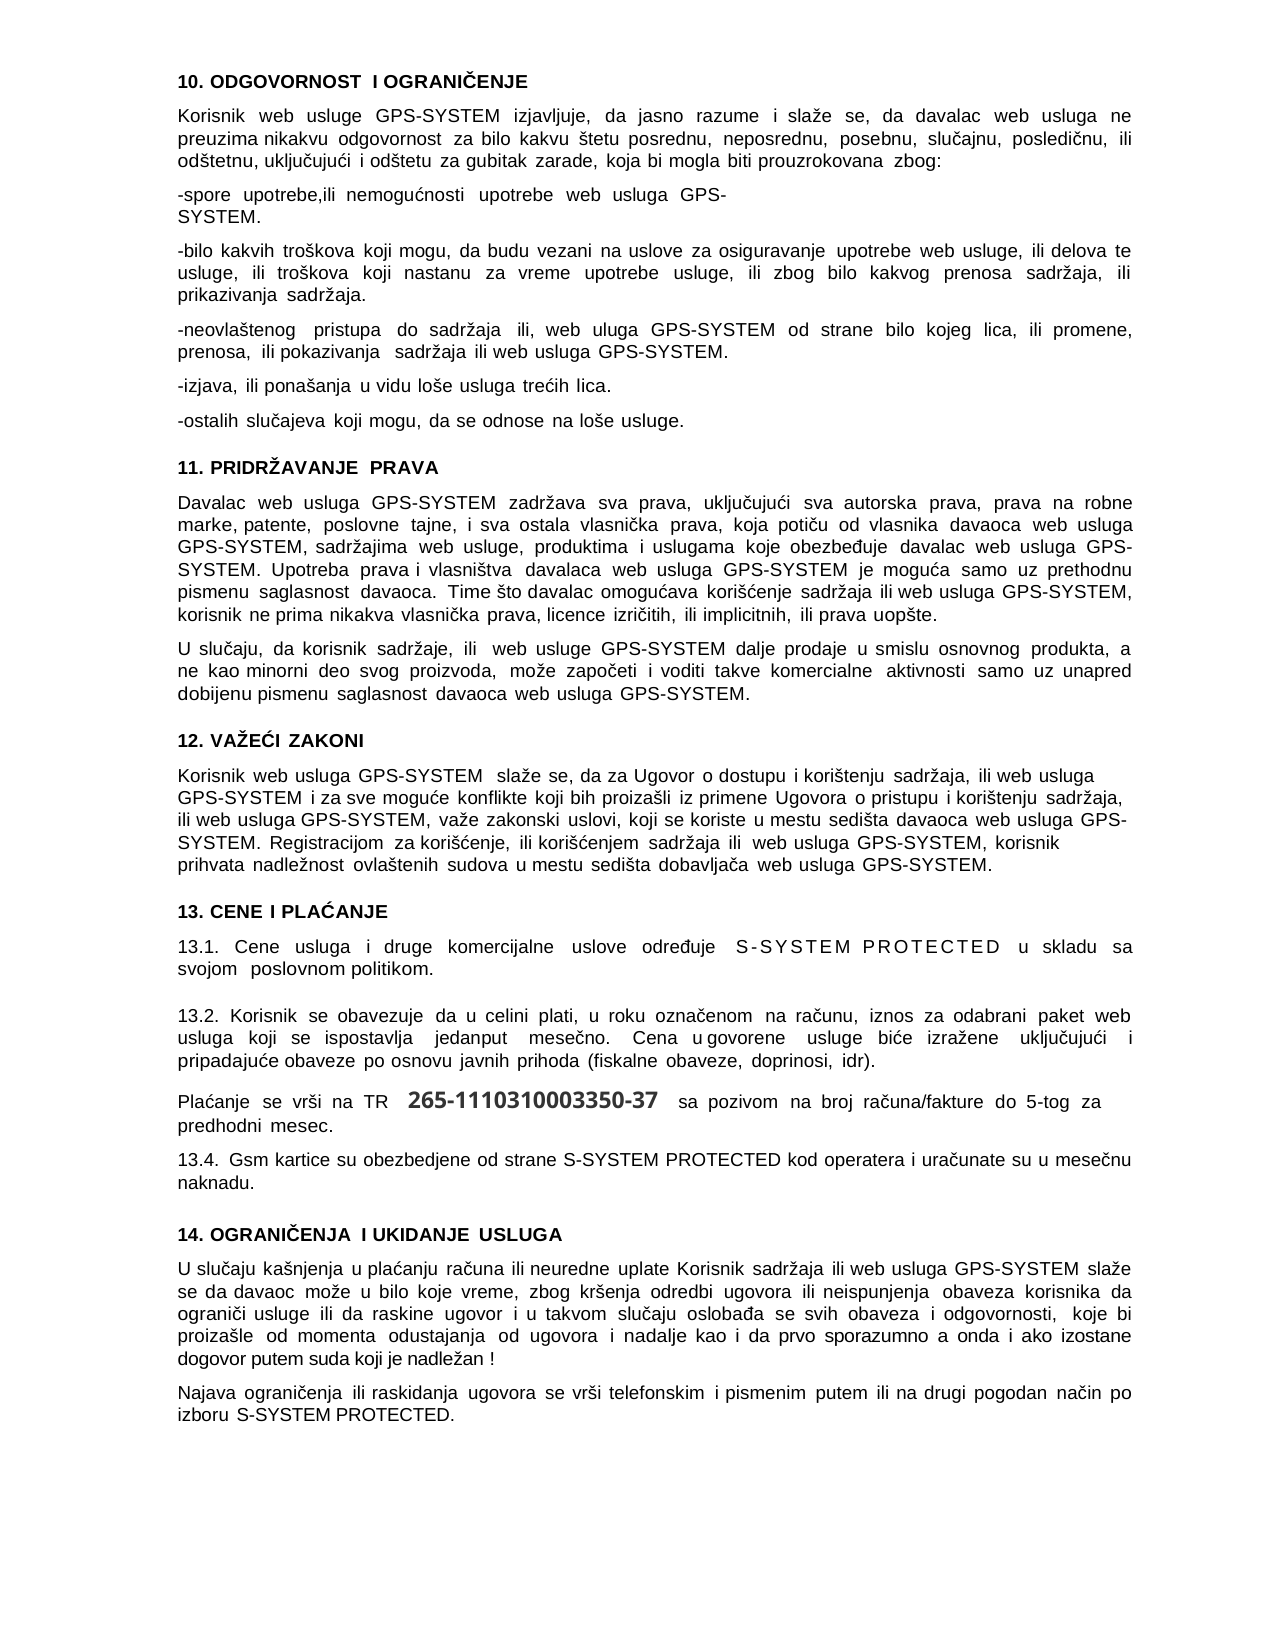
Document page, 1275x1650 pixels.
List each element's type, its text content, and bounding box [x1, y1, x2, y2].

text -ostalih slučajeva koji mogu, da se odnose na loše usluge. [177, 409, 685, 431]
text U slučaju, da korisnik sadržaje, ili web usluge GPS-SYSTEM dalje prodaje u smislu osnovnog produkta, a ne kao minorni deo svog proizvoda, može započeti i voditi takve komercialne aktivnosti samo uz unapred dobijenu pismenu saglasnost davaoca web usluga GPS-SYSTEM. [177, 638, 1132, 704]
text 12. VAŽEĆI ZAKONI [177, 730, 365, 752]
text 13.2. Korisnik se obavezuje da u celini plati, u roku označenom na računu, iznos za odabrani paket web usluga koji se ispostavlja jedanput mesečno. Cena ugovorene usluge biće izražene uključujući i pripadajuće obaveze po osnovu javnih prihoda (fiskalne obaveze, doprinosi, idr). [177, 1005, 1133, 1071]
text 11. PRIDRŽAVANJE PRAVA [177, 457, 439, 479]
text Korisnik web usluga GPS-SYSTEM slaže se, da za Ugovor o dostupu i korištenju sadržaja, ili web usluga GPS-SYSTEM i za sve moguće konflikte koji bih proizašli iz primene Ugovora o pristupu i korištenju sadržaja, ili web usluga GPS-SYSTEM, važe zakonski uslovi, koji se koriste u mestu sedišta davaoca web usluga GPS-SYSTEM. Registracijom za korišćenje, ili korišćenjem sadržaja ili web usluga GPS-SYSTEM, korisnik prihvata nadležnost ovlaštenih sudova u mestu sedišta dobavljača web usluga GPS-SYSTEM. [177, 764, 1128, 876]
text Najava ograničenja ili raskidanja ugovora se vrši telefonskim i pismenim putem ili na drugi pogodan način po izboru S-SYSTEM PROTECTED. [177, 1382, 1132, 1426]
text 13.4. Gsm kartice su obezbedjene od strane S-SYSTEM PROTECTED kod operatera i uračunate su u mesečnu naknadu. [177, 1149, 1132, 1193]
text -bilo kakvih troškova koji mogu, da budu vezani na uslove za osiguravanje upotrebe web usluge, ili delova te usluge, ili troškova koji nastanu za vreme upotrebe usluge, ili zbog bilo kakvog prenosa sadržaja, ili prikazivanja sadržaja. [177, 240, 1132, 306]
text 14. OGRANIČENJA I UKIDANJE USLUGA [177, 1224, 563, 1245]
text 13.1. Cene usluga i druge komercijalne uslove određuje S-SYSTEM PROTECTED u skladu sa svojom poslovnom politikom. [177, 936, 1133, 980]
text -neovlaštenog pristupa do sadržaja ili, web uluga GPS-SYSTEM od strane bilo kojeg lica, ili promene, prenosa, ili pokazivanja sadržaja ili web usluga GPS-SYSTEM. [177, 319, 1132, 363]
text -izjava, ili ponašanja u vidu loše usluga trećih lica. [177, 375, 612, 397]
text 13. CENE I PLAĆANJE [177, 901, 389, 923]
text Plaćanje se vrši na TR 265-1110310003350-37 sa pozivom na broj računa/fakture do 5-tog za predhodni mesec. [177, 1084, 1101, 1136]
text 10. ODGOVORNOST I OGRANIČENJE [177, 71, 530, 92]
text Davalac web usluga GPS-SYSTEM zadržava sva prava, uključujući sva autorska prava, prava na robne marke, patente, poslovne tajne, i sva ostala vlasnička prava, koja potiču od vlasnika davaoca web usluga GPS-SYSTEM, sadržajima web usluge, produktima i uslugama koje obezbeđuje davalac web usluga GPS-SYSTEM. Upotreba prava i vlasništva davalaca web usluga GPS-SYSTEM je moguća samo uz prethodnu pismenu saglasnost davaoca. Time što davalac omogućava korišćenje sadržaja ili web usluga GPS-SYSTEM, korisnik ne prima nikakva vlasnička prava, licence izričitih, ili implicitnih, ili prava uopšte. [177, 491, 1133, 625]
text Korisnik web usluge GPS-SYSTEM izjavljuje, da jasno razume i slaže se, da davalac web usluga ne preuzima nikakvu odgovornost za bilo kakvu štetu posrednu, neposrednu, posebnu, slučajnu, posledičnu, ili odštetnu, uključujući i odštetu za gubitak zarade, koja bi mogla biti prouzrokovana zbog: [177, 105, 1132, 171]
text -spore upotrebe,ili nemogućnosti upotrebe web usluga GPS-SYSTEM. [177, 184, 727, 227]
text U slučaju kašnjenja u plaćanju računa ili neuredne uplate Korisnik sadržaja ili web usluga GPS-SYSTEM slaže se da davaoc može u bilo koje vreme, zbog kršenja odredbi ugovora ili neispunjenja obaveza korisnika da ograniči usluge ili da raskine ugovor i u takvom slučaju oslobađa se svih obaveza i odgovornosti, koje bi proizašle od momenta odustajanja od ugovora i nadalje kao i da prvo sporazumno a onda i ako izostane dogovor putem suda koji je nadležan ! [177, 1258, 1132, 1369]
